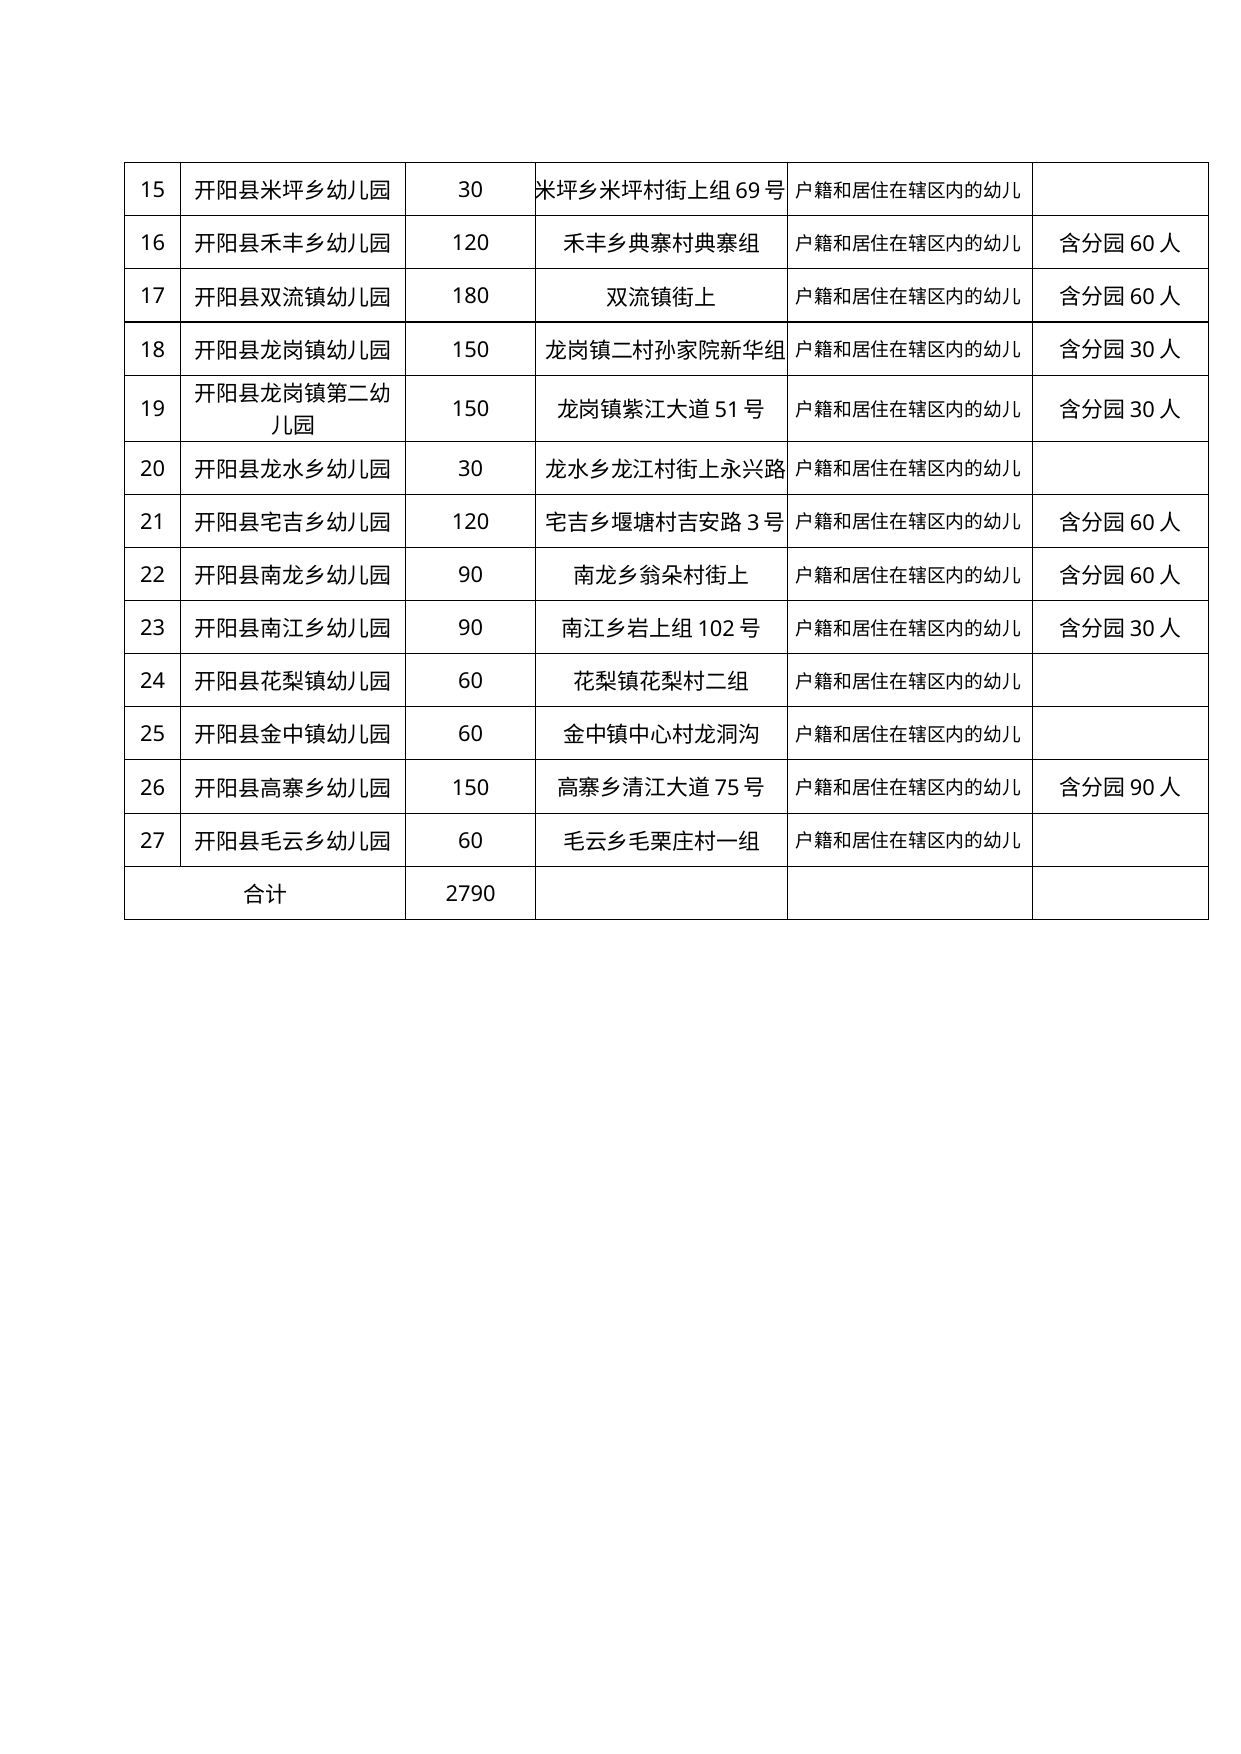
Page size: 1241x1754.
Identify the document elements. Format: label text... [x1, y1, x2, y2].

table_cell [536, 867, 787, 919]
table_cell 开阳县双流镇幼儿园 [181, 269, 405, 321]
table_cell 户籍和居住在辖区内的幼儿 [788, 442, 1032, 494]
table_cell 户籍和居住在辖区内的幼儿 [788, 376, 1032, 441]
table_cell 开阳县龙岗镇幼儿园 [181, 323, 405, 374]
table_cell 19 [125, 376, 180, 441]
table_cell 含分园60人 [1033, 269, 1208, 321]
table_cell 16 [125, 216, 180, 268]
table_cell 23 [125, 601, 180, 653]
table_cell 17 [125, 269, 180, 321]
table_cell 户籍和居住在辖区内的幼儿 [788, 495, 1032, 547]
table_cell 合计 [125, 867, 405, 919]
table_cell 户籍和居住在辖区内的幼儿 [788, 814, 1032, 866]
table_cell 金中镇中心村龙洞沟 [536, 707, 787, 759]
table_cell 15 [125, 163, 180, 215]
table_cell 龙岗镇二村孙家院新华组 [536, 323, 787, 374]
table_cell 含分园60人 [1033, 495, 1208, 547]
table_cell [1033, 867, 1208, 919]
table_cell 龙岗镇紫江大道51号 [536, 376, 787, 441]
table_cell 90 [406, 601, 535, 653]
table_cell [1033, 163, 1208, 215]
table_cell 禾丰乡典寨村典寨组 [536, 216, 787, 268]
table_cell 含分园60人 [1033, 216, 1208, 268]
table_cell [1033, 442, 1208, 494]
table_cell 60 [406, 654, 535, 706]
table_cell 2790 [406, 867, 535, 919]
table_cell 南江乡岩上组102号 [536, 601, 787, 653]
table_cell 户籍和居住在辖区内的幼儿 [788, 707, 1032, 759]
table_cell 含分园30人 [1033, 601, 1208, 653]
table_cell 户籍和居住在辖区内的幼儿 [788, 163, 1032, 215]
table_cell 开阳县毛云乡幼儿园 [181, 814, 405, 866]
table_cell [788, 867, 1032, 919]
table_cell 27 [125, 814, 180, 866]
table_cell 宅吉乡堰塘村吉安路3号 [536, 495, 787, 547]
table_cell 户籍和居住在辖区内的幼儿 [788, 760, 1032, 812]
table_cell 30 [406, 163, 535, 215]
table_cell 户籍和居住在辖区内的幼儿 [788, 216, 1032, 268]
table_cell 含分园30人 [1033, 323, 1208, 374]
table_cell 龙水乡龙江村街上永兴路 [536, 442, 787, 494]
table_cell 120 [406, 495, 535, 547]
table_cell 双流镇街上 [536, 269, 787, 321]
table_cell 开阳县宅吉乡幼儿园 [181, 495, 405, 547]
table_cell 高寨乡清江大道75号 [536, 760, 787, 812]
table_cell 户籍和居住在辖区内的幼儿 [788, 601, 1032, 653]
table_cell 花梨镇花梨村二组 [536, 654, 787, 706]
table_cell 26 [125, 760, 180, 812]
table_cell 150 [406, 376, 535, 441]
table_cell 户籍和居住在辖区内的幼儿 [788, 654, 1032, 706]
table_cell 开阳县龙水乡幼儿园 [181, 442, 405, 494]
table_cell 户籍和居住在辖区内的幼儿 [788, 269, 1032, 321]
table_cell 24 [125, 654, 180, 706]
table_cell [1033, 707, 1208, 759]
table_cell 开阳县高寨乡幼儿园 [181, 760, 405, 812]
table_cell 开阳县南龙乡幼儿园 [181, 548, 405, 600]
table_cell 南龙乡翁朵村街上 [536, 548, 787, 600]
table_cell 开阳县米坪乡幼儿园 [181, 163, 405, 215]
table_cell 开阳县龙岗镇第二幼儿园 [181, 376, 405, 441]
table_cell 22 [125, 548, 180, 600]
table_cell 90 [406, 548, 535, 600]
table_cell 25 [125, 707, 180, 759]
table_cell 含分园90人 [1033, 760, 1208, 812]
table_cell 18 [125, 323, 180, 374]
table_cell 20 [125, 442, 180, 494]
table_cell 开阳县金中镇幼儿园 [181, 707, 405, 759]
table_cell 米坪乡米坪村街上组69号 [536, 163, 787, 215]
table_cell 120 [406, 216, 535, 268]
table_cell 开阳县花梨镇幼儿园 [181, 654, 405, 706]
table_cell 毛云乡毛栗庄村一组 [536, 814, 787, 866]
table_cell 60 [406, 814, 535, 866]
table_cell 含分园60人 [1033, 548, 1208, 600]
table_cell 150 [406, 760, 535, 812]
table_cell 60 [406, 707, 535, 759]
table_cell 开阳县禾丰乡幼儿园 [181, 216, 405, 268]
table_cell [1033, 814, 1208, 866]
table_cell 户籍和居住在辖区内的幼儿 [788, 323, 1032, 374]
table_cell 户籍和居住在辖区内的幼儿 [788, 548, 1032, 600]
table_cell 含分园30人 [1033, 376, 1208, 441]
table_cell 150 [406, 323, 535, 374]
table_cell 180 [406, 269, 535, 321]
table_cell 21 [125, 495, 180, 547]
table_cell 开阳县南江乡幼儿园 [181, 601, 405, 653]
table_cell 30 [406, 442, 535, 494]
table_cell [1033, 654, 1208, 706]
